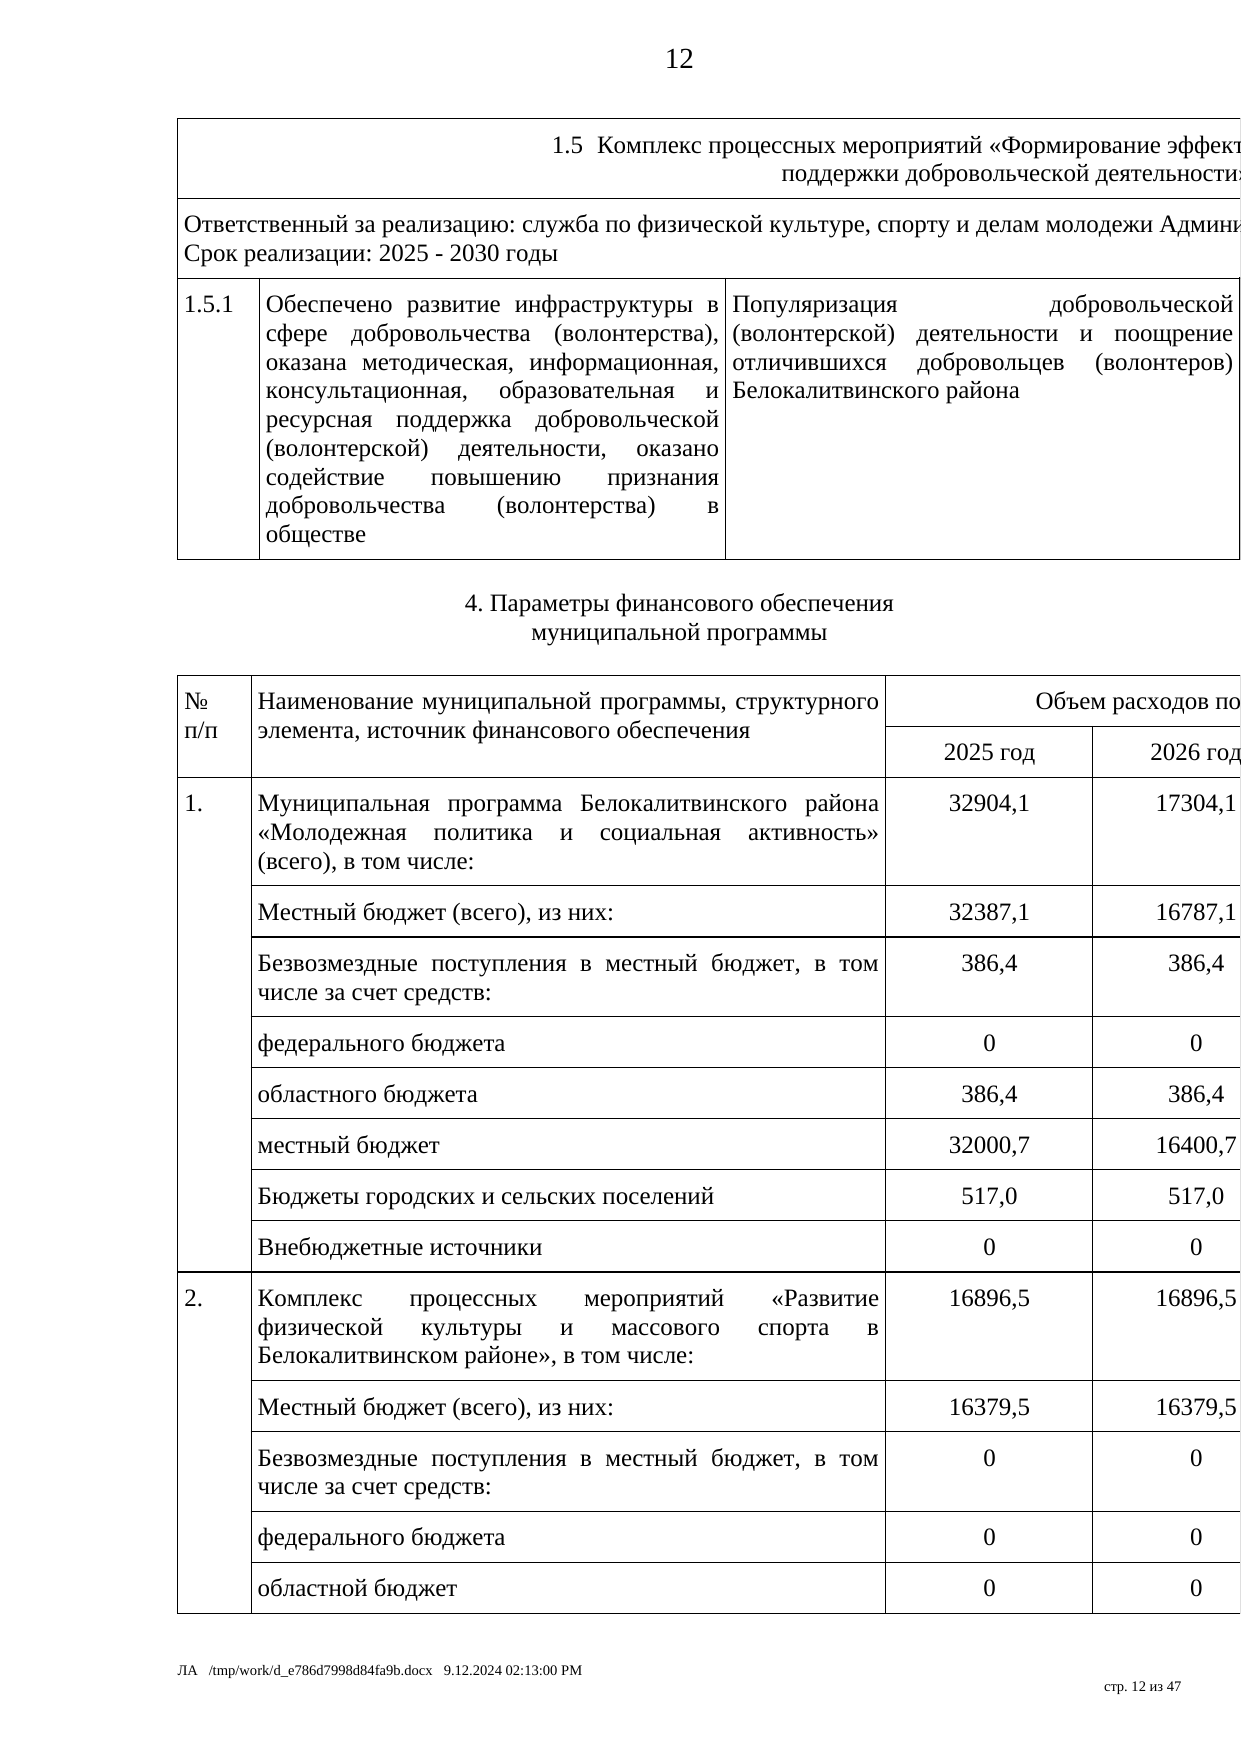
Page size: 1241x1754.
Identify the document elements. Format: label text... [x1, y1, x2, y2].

table_cell Местный бюджет (всего), из них: [252, 1381, 885, 1431]
table_cell Безвозмездные поступления в местный бюджет, в том числе за счет средств: [252, 938, 885, 1016]
table_cell 0 [886, 1563, 1092, 1613]
table_cell 16896,5 [1093, 1273, 1240, 1380]
table_cell 0 [886, 1221, 1092, 1271]
table_cell 17304,1 [1093, 778, 1240, 885]
table_cell Комплекс процессных мероприятий «Развитие физической культуры и массового спорта в Белокалитвинском районе», в том числе: [252, 1273, 885, 1380]
table_cell 1.5.1 [178, 279, 259, 559]
table_cell Ответственный за реализацию: служба по физической культуре, спорту и делам молодежи Администрации Белокалитвинского района. Срок реализации: 2025 - 2030 годы [178, 199, 1240, 278]
table_cell 0 [886, 1017, 1092, 1067]
table_cell 16400,7 [1093, 1119, 1240, 1169]
table_cell Популяризация добровольческой (волонтерской) деятельности и поощрение отличившихся добровольцев (волонтеров) Белокалитвинского района [726, 279, 1239, 559]
table_cell 16896,5 [886, 1273, 1092, 1380]
table_cell 0 [886, 1512, 1092, 1562]
table_cell 0 [1093, 1563, 1240, 1613]
table_cell 2. [178, 1273, 251, 1613]
table_header Наименование муниципальной программы, структурного элемента, источник финансового обеспечения [252, 676, 885, 777]
table_cell Бюджеты городских и сельских поселений [252, 1170, 885, 1220]
table_cell федерального бюджета [252, 1017, 885, 1067]
table_cell Комплекс процессных мероприятий «Формирование эффективной системы поддержки добровольческой деятельности» [178, 119, 1240, 198]
text муниципальной программы [177, 617, 1181, 646]
text 4. Параметры финансового обеспечения [177, 588, 1181, 617]
table_cell 386,4 [886, 938, 1092, 1016]
table_cell федерального бюджета [252, 1512, 885, 1562]
table_cell 0 [1093, 1017, 1240, 1067]
table_cell 2026 год [1093, 727, 1240, 777]
table_cell 0 [886, 1432, 1092, 1511]
table_cell областного бюджета [252, 1068, 885, 1118]
table_cell 386,4 [1093, 1068, 1240, 1118]
table_cell 517,0 [886, 1170, 1092, 1220]
table_cell Безвозмездные поступления в местный бюджет, в том числе за счет средств: [252, 1432, 885, 1511]
table_cell Муниципальная программа Белокалитвинского района «Молодежная политика и социальная активность» (всего), в том числе: [252, 778, 885, 885]
table_cell 0 [1093, 1221, 1240, 1271]
table_cell 386,4 [886, 1068, 1092, 1118]
table_cell 32000,7 [886, 1119, 1092, 1169]
table_cell Внебюджетные источники [252, 1221, 885, 1271]
table_cell 386,4 [1093, 938, 1240, 1016]
table_cell 16787,1 [1093, 886, 1240, 936]
table_cell 517,0 [1093, 1170, 1240, 1220]
table_cell 32387,1 [886, 886, 1092, 936]
table_header Объем расходов по годам реализации, (тыс. рублей) [886, 676, 1240, 726]
table_cell 1. [178, 778, 251, 1271]
table_cell областной бюджет [252, 1563, 885, 1613]
table_cell 16379,5 [886, 1381, 1092, 1431]
table_cell 16379,5 [1093, 1381, 1240, 1431]
table_cell Местный бюджет (всего), из них: [252, 886, 885, 936]
table_header № п/п [178, 676, 251, 777]
table_cell местный бюджет [252, 1119, 885, 1169]
table_cell 0 [1093, 1432, 1240, 1511]
table_cell 0 [1093, 1512, 1240, 1562]
table_cell Обеспечено развитие инфраструктуры в сфере добровольчества (волонтерства), оказана методическая, информационная, консультационная, образовательная и ресурсная поддержка добровольческой (волонтерской) деятельности, оказано содействие повышению признания добровольчества (волонтерства) в обществе [260, 279, 725, 559]
table_cell 2025 год [886, 727, 1092, 777]
table_cell 32904,1 [886, 778, 1092, 885]
